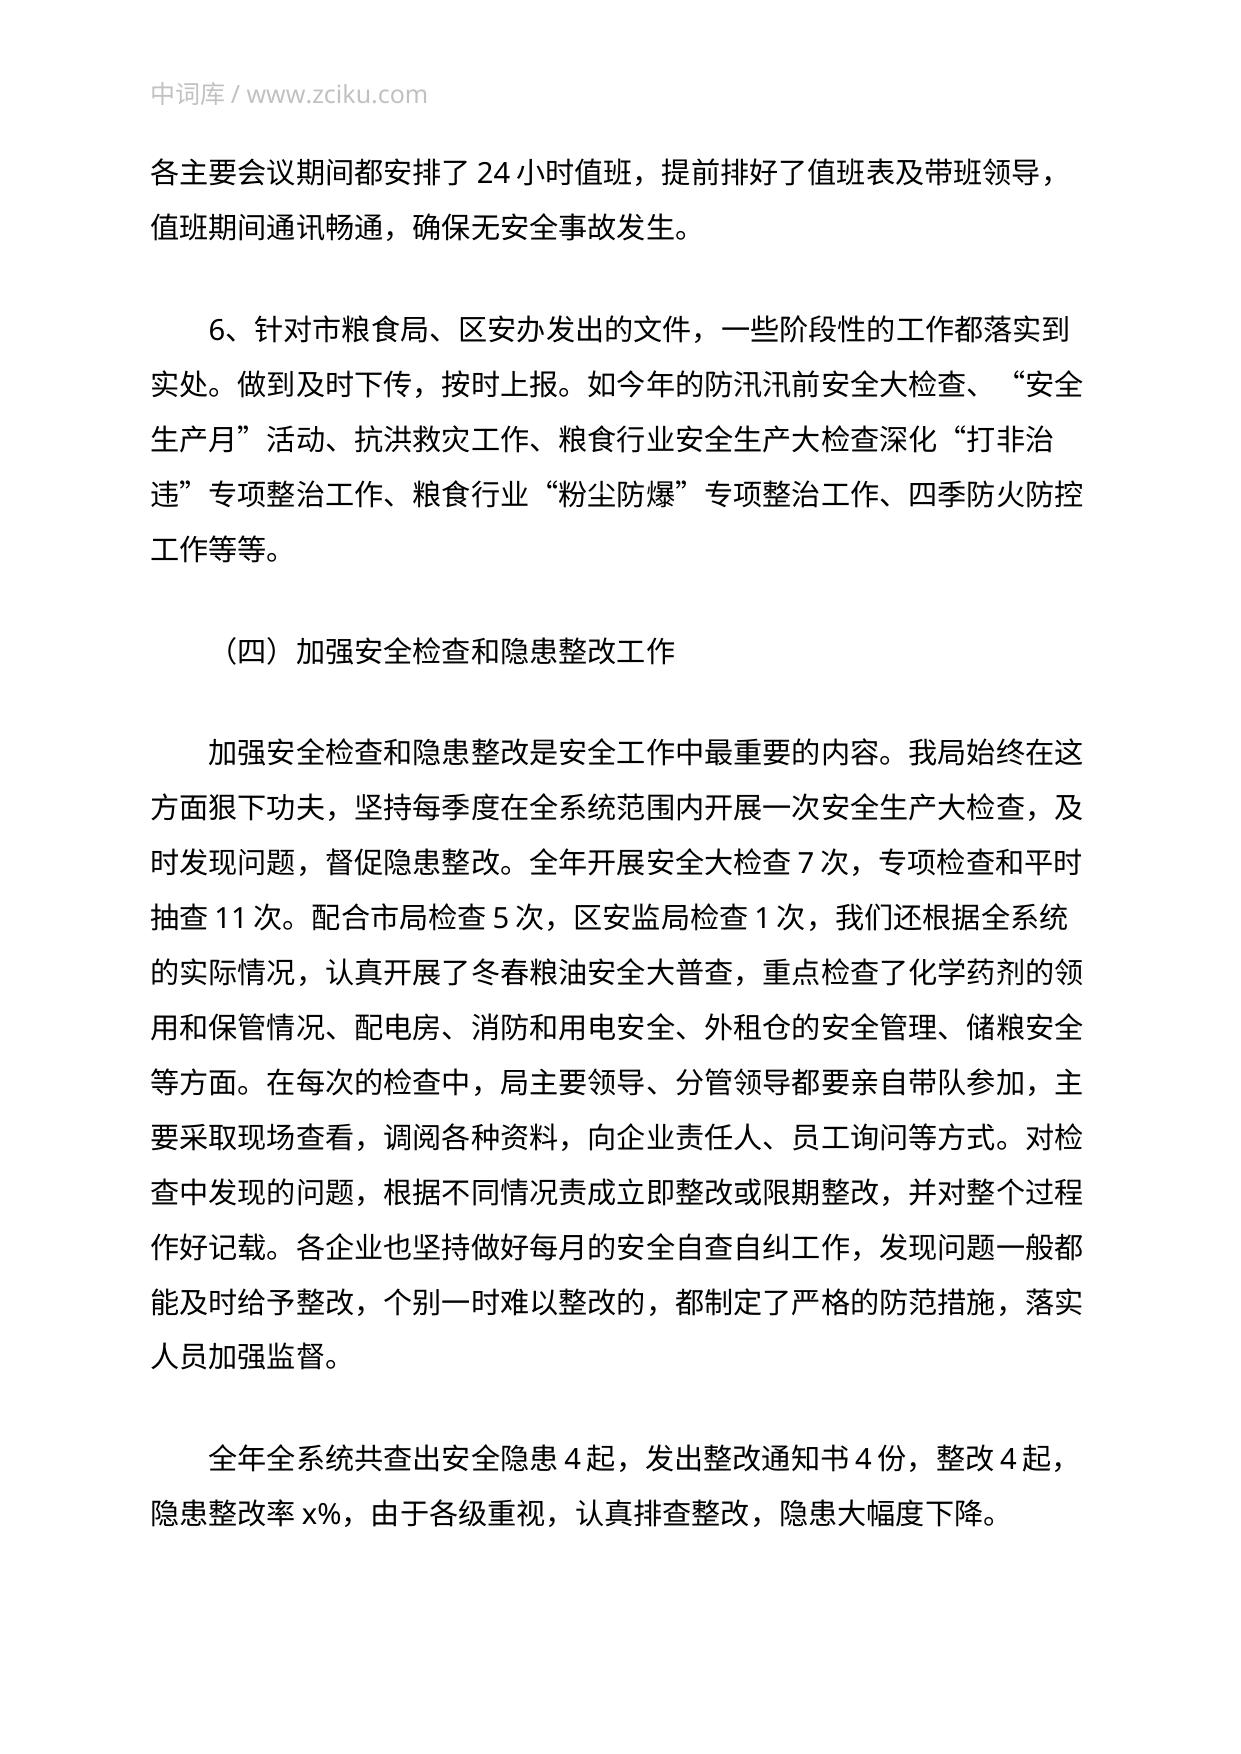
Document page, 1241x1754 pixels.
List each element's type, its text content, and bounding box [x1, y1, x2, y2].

text 全年全系统共查出安全隐患4起，发出整改通知书4份，整改4起，隐患整改率x%，由于各级重视，认真排查整改，隐患大幅度下降。 [150, 1436, 1090, 1533]
text （四）加强安全检查和隐患整改工作 [150, 628, 1090, 671]
text 6、针对市粮食局、区安办发出的文件，一些阶段性的工作都落实到实处。做到及时下传，按时上报。如今年的防汛汛前安全大检查、“安全生产月”活动、抗洪救灾工作、粮食行业安全生产大检查深化“打非治违”专项整治工作、粮食行业“粉尘防爆”专项整治工作、四季防火防控工作等等。 [150, 307, 1090, 569]
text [150, 150, 1090, 247]
text 加强安全检查和隐患整改是安全工作中最重要的内容。我局始终在这方面狠下功夫，坚持每季度在全系统范围内开展一次安全生产大检查，及时发现问题，督促隐患整改。全年开展安全大检查7次，专项检查和平时抽查11次。配合市局检查5次，区安监局检查1次，我们还根据全系统的实际情况，认真开展了冬春粮油安全大普查，重点检查了化学药剂的领用和保管情况、配电房、消防和用电安全、外租仓的安全管理、储粮安全等方面。在每次的检查中，局主要领导、分管领导都要亲自带队参加，主要采取现场查看，调阅各种资料，向企业责任人、员工询问等方式。对检查中发现的问题，根据不同情况责成立即整改或限期整改，并对整个过程作好记载。各企业也坚持做好每月的安全自查自纠工作，发现问题一般都能及时给予整改，个别一时难以整改的，都制定了严格的防范措施，落实人员加强监督。 [150, 730, 1090, 1376]
